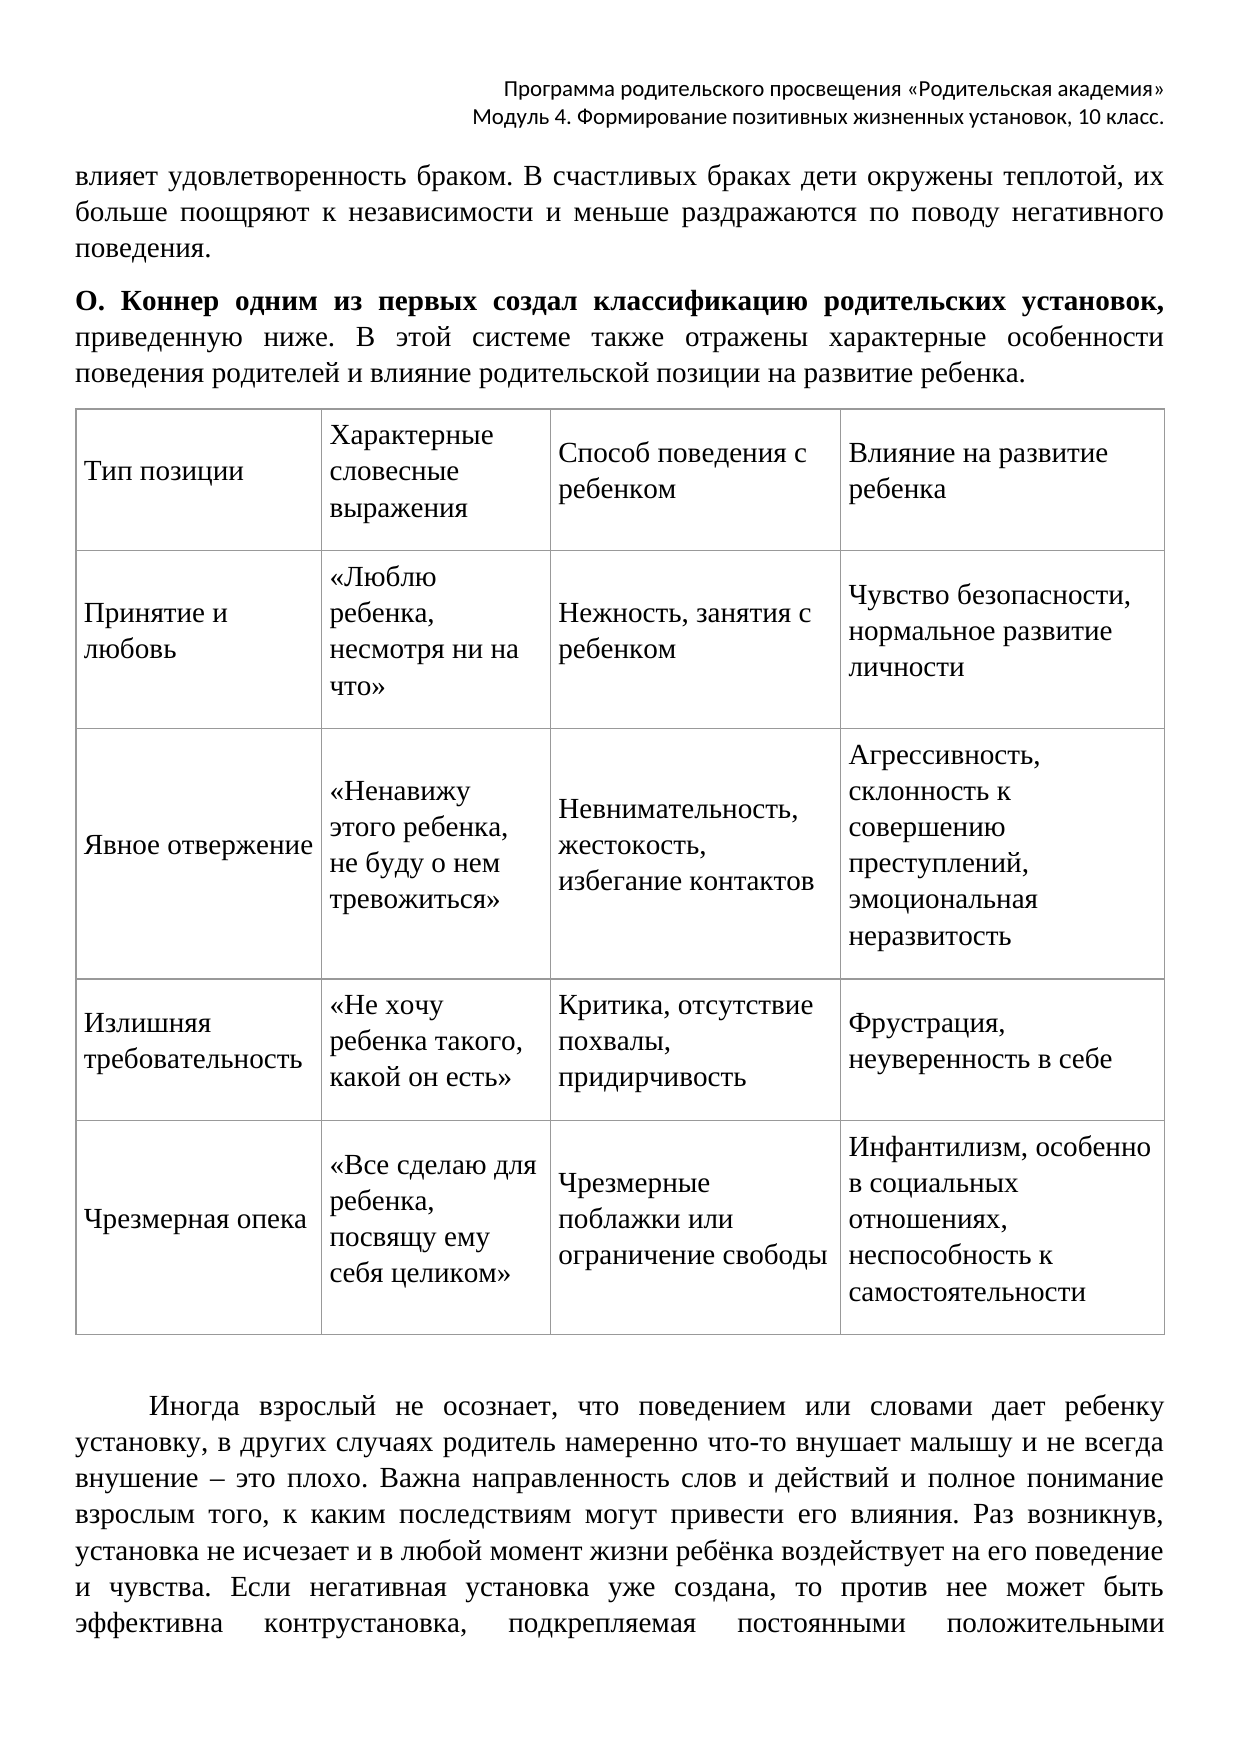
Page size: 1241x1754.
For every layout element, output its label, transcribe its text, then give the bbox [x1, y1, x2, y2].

table_cell Излишняя требовательность [77, 980, 321, 1120]
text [75, 1388, 1165, 1638]
text О. Коннер одним из первых создал классификацию родительских установок, приведенную ниже. В этой системе также отражены характерные особенности поведения родителей и влияние родительской позиции на развитие ребенка. [75, 283, 1165, 389]
table_cell Невнимательность, жестокость, избегание контактов [551, 729, 840, 978]
table_cell Явное отвержение [77, 729, 321, 978]
table_cell Критика, отсутствие похвалы, придирчивость [551, 980, 840, 1120]
table_cell «Ненавижу этого ребенка, не буду о нем тревожиться» [322, 729, 550, 978]
table_cell Чувство безопасности, нормальное развитие личности [841, 551, 1164, 728]
table_cell Чрезмерные поблажки или ограничение свободы [551, 1121, 840, 1334]
table_cell Нежность, занятия с ребенком [551, 551, 840, 728]
table_cell «Все сделаю для ребенка, посвящу ему себя целиком» [322, 1121, 550, 1334]
table_header Влияние на развитие ребенка [841, 410, 1164, 550]
table_cell Агрессивность, склонность к совершению преступлений, эмоциональная неразвитость [841, 729, 1164, 978]
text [75, 158, 1165, 264]
table_cell «Люблю ребенка, несмотря ни на что» [322, 551, 550, 728]
table_cell Фрустрация, неуверенность в себе [841, 980, 1164, 1120]
table_cell Принятие и любовь [77, 551, 321, 728]
table_cell Инфантилизм, особенно в социальных отношениях, неспособность к самостоятельности [841, 1121, 1164, 1334]
table_cell Чрезмерная опека [77, 1121, 321, 1334]
table_header Характерные словесные выражения [322, 410, 550, 550]
table_header Тип позиции [77, 410, 321, 550]
table_cell «Не хочу ребенка такого, какой он есть» [322, 980, 550, 1120]
table_header Способ поведения с ребенком [551, 410, 840, 550]
